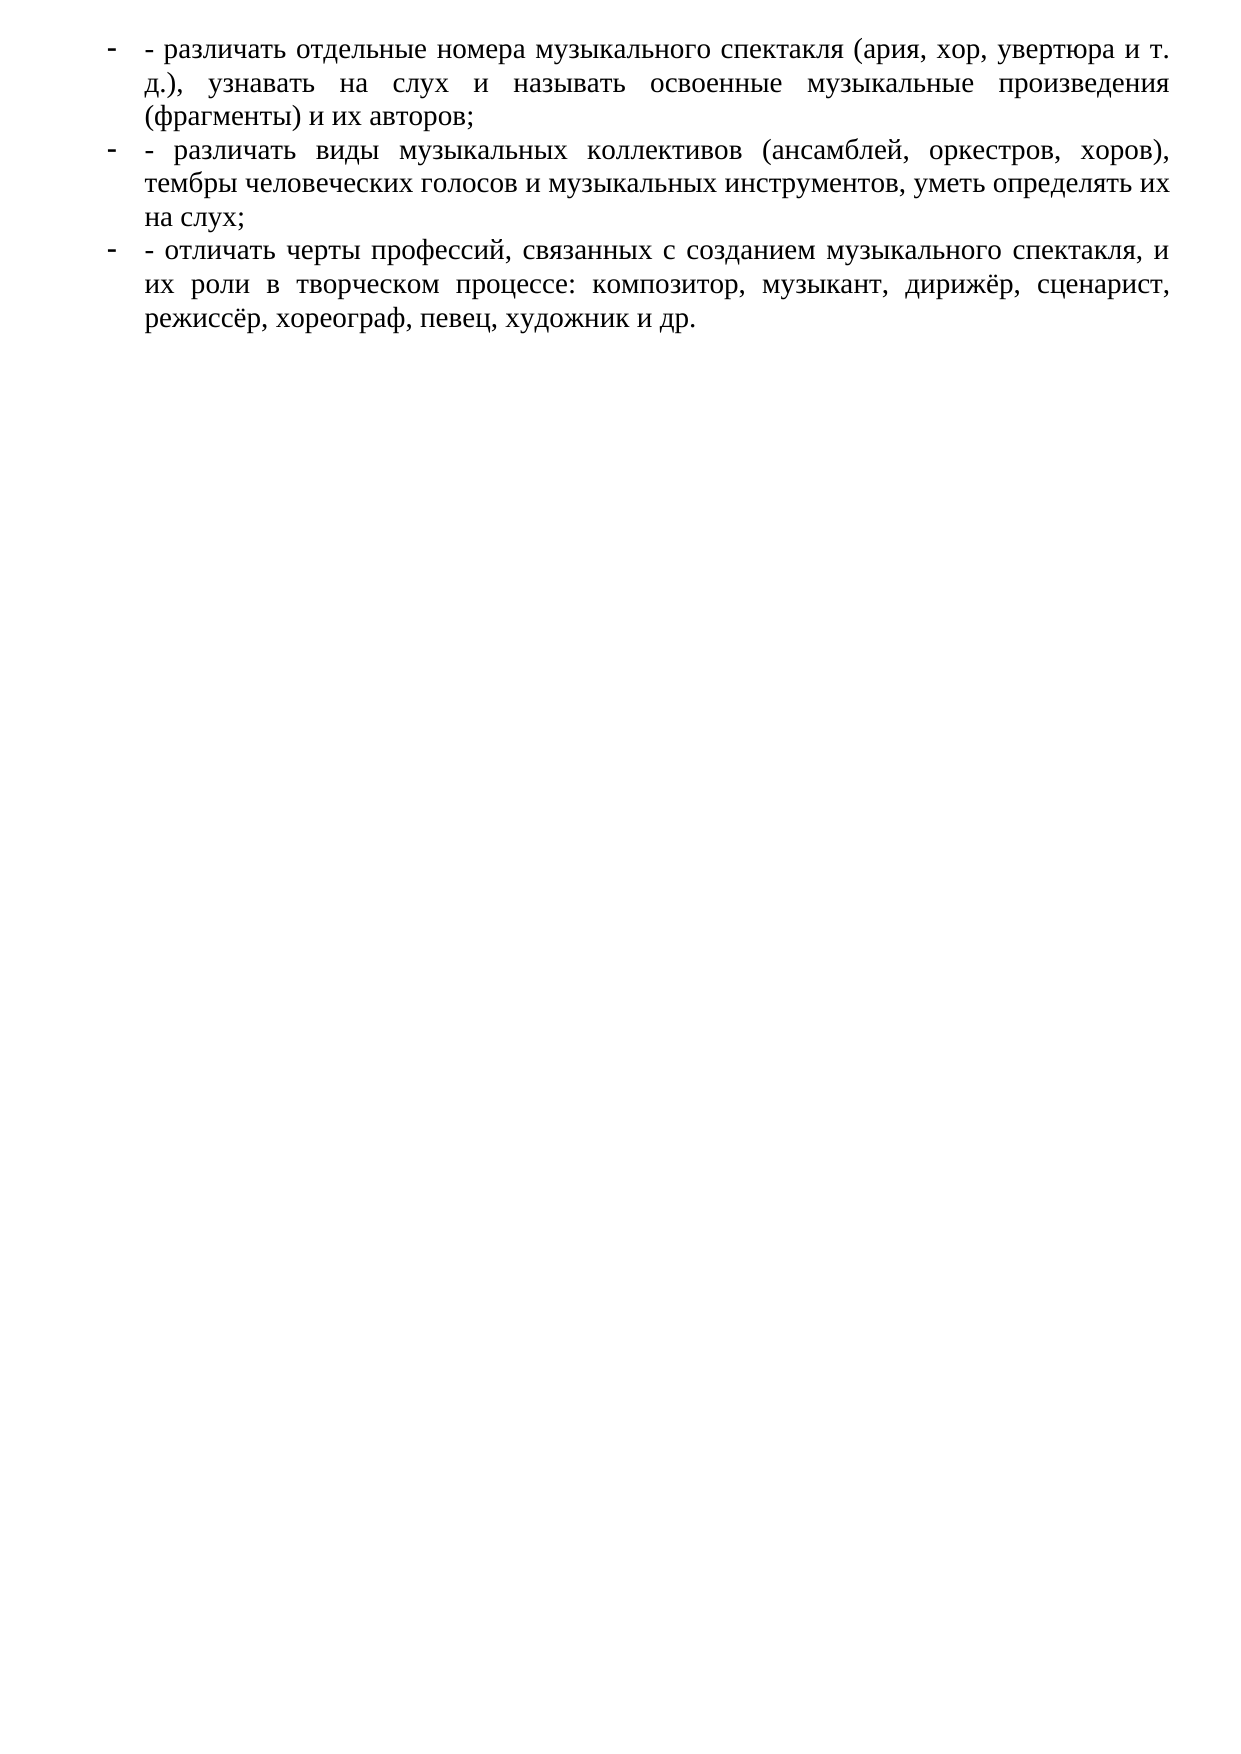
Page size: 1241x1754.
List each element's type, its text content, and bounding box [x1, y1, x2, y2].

list - различать виды музыкальных коллективов (ансамблей, оркестров, хоров), тембры человеческих голосов и музыкальных инструментов, уметь определять их на слух; [107, 132, 1171, 232]
list - различать отдельные номера музыкального спектакля (ария, хор, увертюра и т. д.), узнавать на слух и называть освоенные музыкальные произведения (фрагменты) и их авторов; [107, 31, 1171, 132]
list - отличать черты профессий, связанных с созданием музыкального спектакля, и их роли в творческом процессе: композитор, музыкант, дирижёр, сценарист, режиссёр, хореограф, певец, художник и др. [107, 232, 1171, 333]
